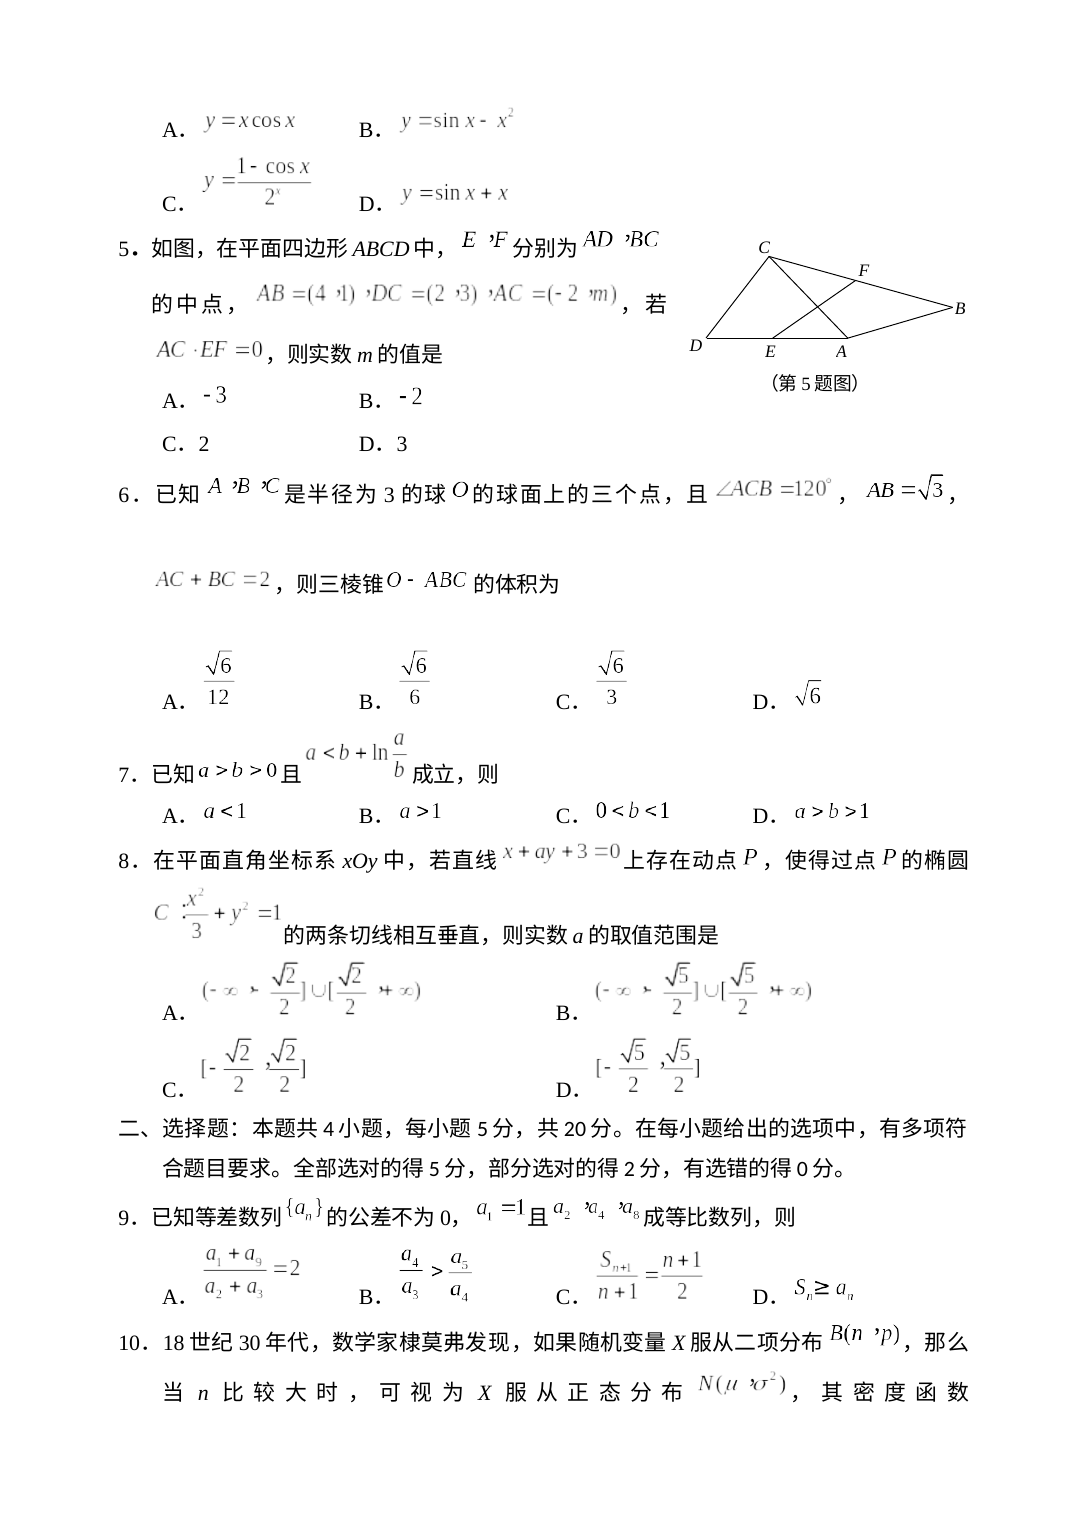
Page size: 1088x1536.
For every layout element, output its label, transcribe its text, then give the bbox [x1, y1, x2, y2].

text A． B． C． D． [162, 1239, 969, 1311]
text A． B． C． D． [162, 797, 969, 829]
text C． D． [118, 152, 969, 217]
text 8．在平面直角坐标系xOy中，若直线上存在动点，使得过点的椭圆的两条切线相互垂直，则实数a的取值范围是 [118, 837, 969, 950]
text 7．已知且成立，则 [118, 723, 969, 789]
text A． B． [118, 380, 969, 414]
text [118, 1319, 969, 1406]
text A． B． [162, 958, 969, 1027]
text C．2 D．3 [118, 426, 969, 457]
text A． B． C． D． [162, 647, 969, 715]
text 的中点，，若，则实数m的值是 [151, 274, 969, 369]
text 6．已知是半径为3的球的球面上的三个点，且，，，则三棱锥的体积为 [118, 468, 969, 631]
text 二、选择题：本题共4小题，每小题5分，共20分。在每小题给出的选项中，有多项符合题目要求。全部选对的得5分，部分选对的得2分，有选错的得0分。 [118, 1111, 969, 1183]
text 9．已知等差数列的公差不为0，且成等比数列，则 [118, 1191, 969, 1231]
text 5．如图，在平面四边形ABCD中，分别为 [118, 225, 969, 263]
text A． B． [118, 101, 969, 144]
text C． D． [162, 1035, 969, 1103]
